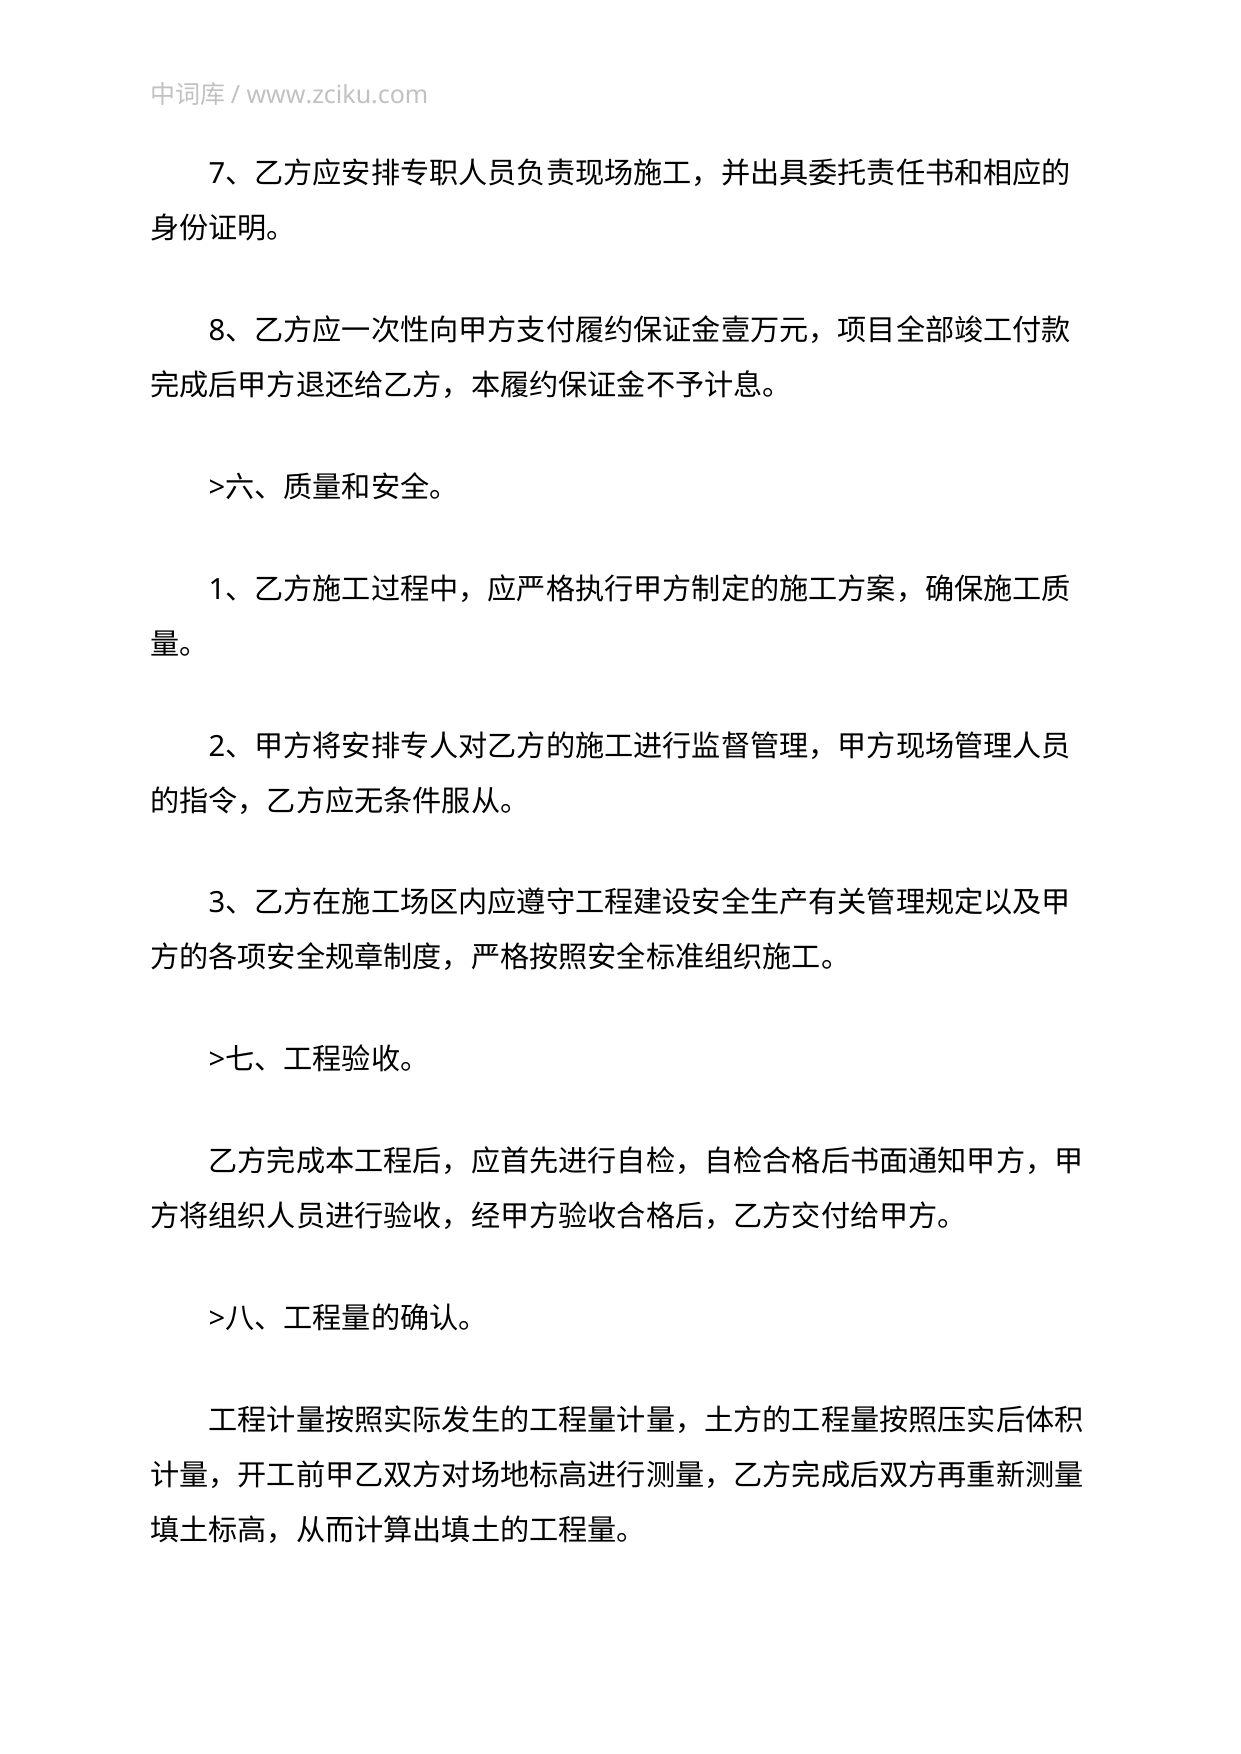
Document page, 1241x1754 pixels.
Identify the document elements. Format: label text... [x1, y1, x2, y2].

text 7、乙方应安排专职人员负责现场施工，并出具委托责任书和相应的身份证明。 [150, 150, 1090, 247]
text 2、甲方将安排专人对乙方的施工进行监督管理，甲方现场管理人员的指令，乙方应无条件服从。 [150, 722, 1090, 819]
text 乙方完成本工程后，应首先进行自检，自检合格后书面通知甲方，甲方将组织人员进行验收，经甲方验收合格后，乙方交付给甲方。 [150, 1138, 1090, 1235]
text >七、工程验收。 [150, 1036, 1090, 1078]
text 工程计量按照实际发生的工程量计量，土方的工程量按照压实后体积计量，开工前甲乙双方对场地标高进行测量，乙方完成后双方再重新测量填土标高，从而计算出填土的工程量。 [150, 1396, 1090, 1548]
text >八、工程量的确认。 [150, 1294, 1090, 1337]
text >六、质量和安全。 [150, 463, 1090, 506]
text 1、乙方施工过程中，应严格执行甲方制定的施工方案，确保施工质量。 [150, 566, 1090, 663]
text 3、乙方在施工场区内应遵守工程建设安全生产有关管理规定以及甲方的各项安全规章制度，严格按照安全标准组织施工。 [150, 879, 1090, 976]
text 8、乙方应一次性向甲方支付履约保证金壹万元，项目全部竣工付款完成后甲方退还给乙方，本履约保证金不予计息。 [150, 307, 1090, 404]
